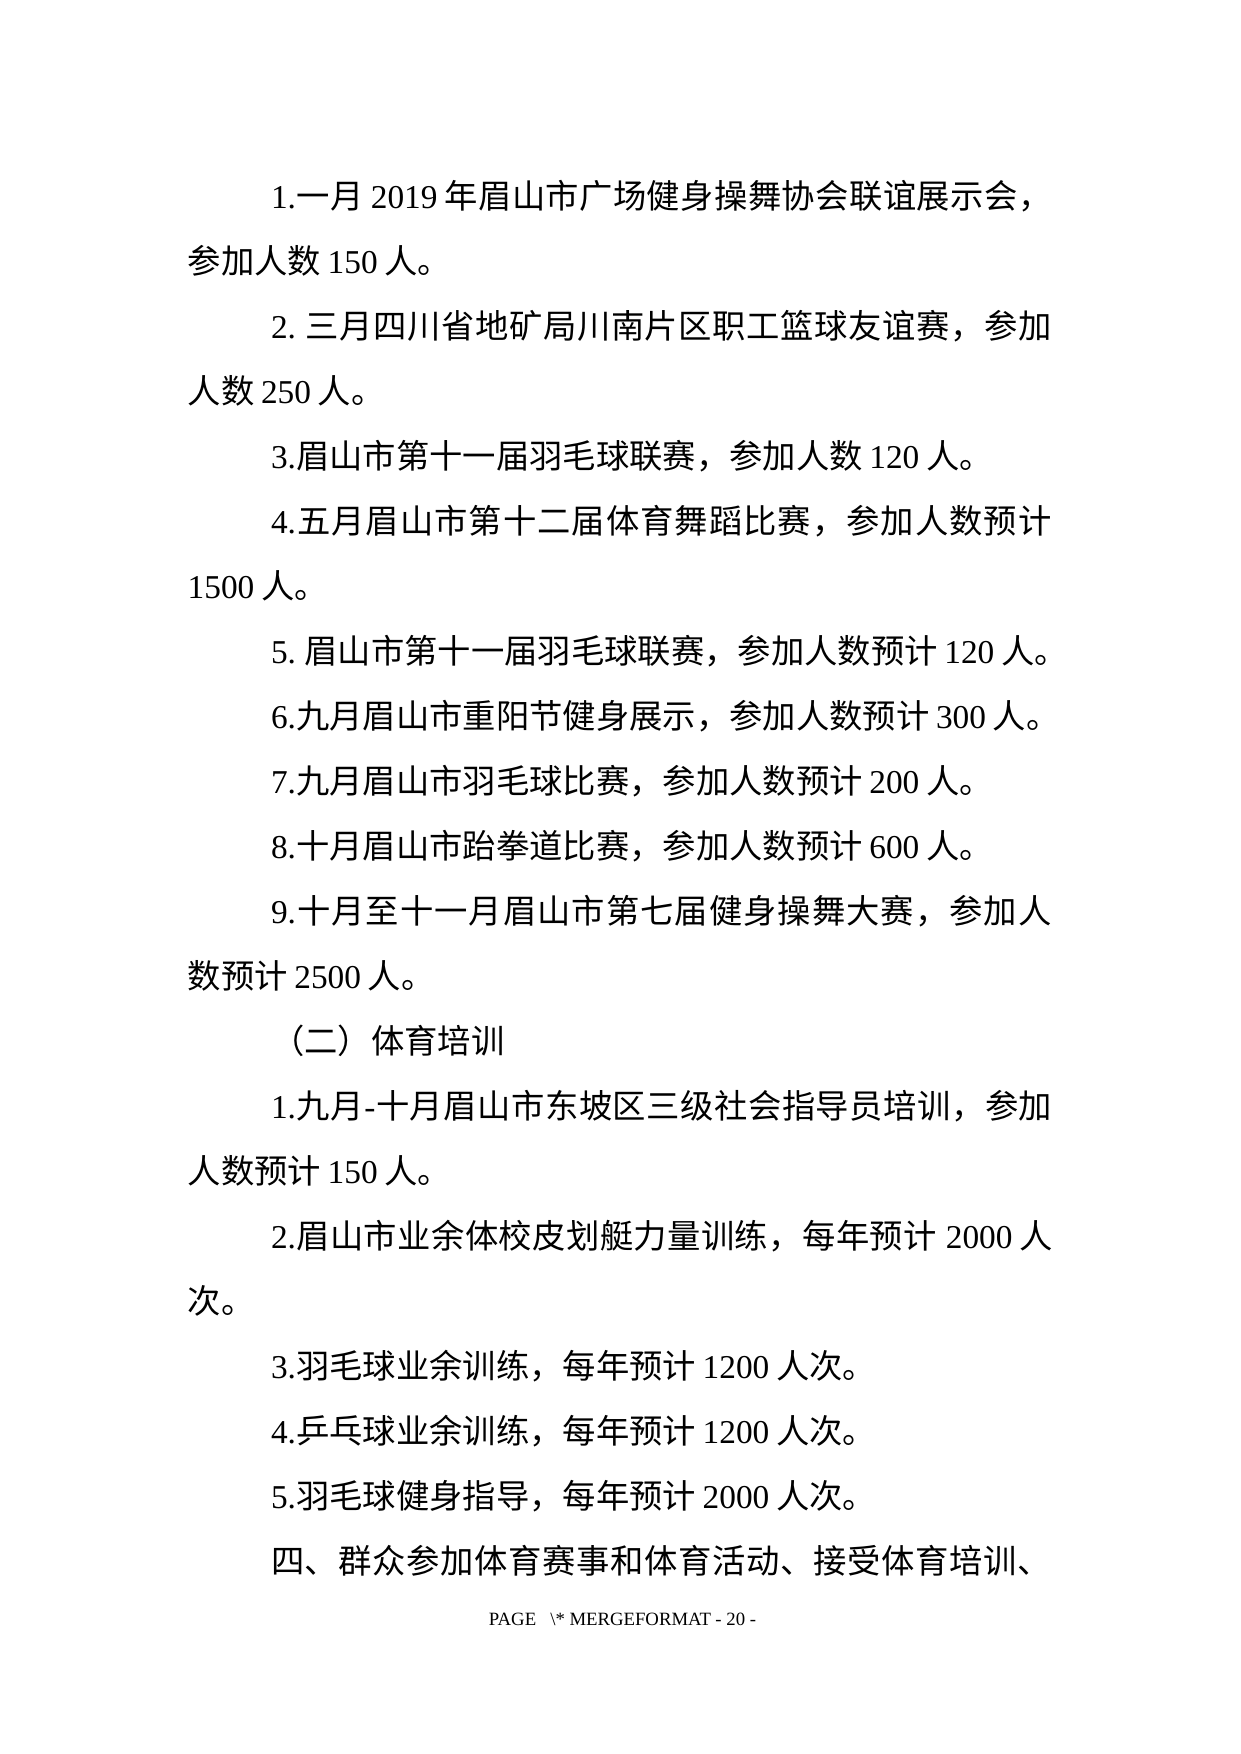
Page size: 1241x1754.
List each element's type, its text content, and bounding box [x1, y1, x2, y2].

text 1.九月-十月眉山市东坡区三级社会指导员培训，参加人数预计150人。 [187, 1072, 1053, 1202]
text 3.羽毛球业余训练，每年预计1200人次。 [187, 1332, 1053, 1397]
text 2.眉山市业余体校皮划艇力量训练，每年预计2000人次。 [187, 1202, 1053, 1332]
text 2. 三月四川省地矿局川南片区职工篮球友谊赛，参加人数250人。 [187, 292, 1053, 422]
text 5. 眉山市第十一届羽毛球联赛，参加人数预计120人。 [187, 617, 1053, 682]
text 5.羽毛球健身指导，每年预计2000人次。 [187, 1462, 1053, 1527]
text 4.五月眉山市第十二届体育舞蹈比赛，参加人数预计1500人。 [187, 487, 1053, 617]
text 7.九月眉山市羽毛球比赛，参加人数预计200人。 [187, 747, 1053, 812]
text 8.十月眉山市跆拳道比赛，参加人数预计600人。 [187, 812, 1053, 877]
text 3.眉山市第十一届羽毛球联赛，参加人数120人。 [187, 422, 1053, 487]
text 6.九月眉山市重阳节健身展示，参加人数预计300人。 [187, 682, 1053, 747]
text 1.一月2019年眉山市广场健身操舞协会联谊展示会，参加人数150人。 [187, 162, 1053, 292]
text 4.乒乓球业余训练，每年预计1200人次。 [187, 1397, 1053, 1462]
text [187, 1527, 1053, 1592]
text （二）体育培训 [187, 1007, 1053, 1072]
text 9.十月至十一月眉山市第七届健身操舞大赛，参加人数预计2500人。 [187, 877, 1053, 1007]
